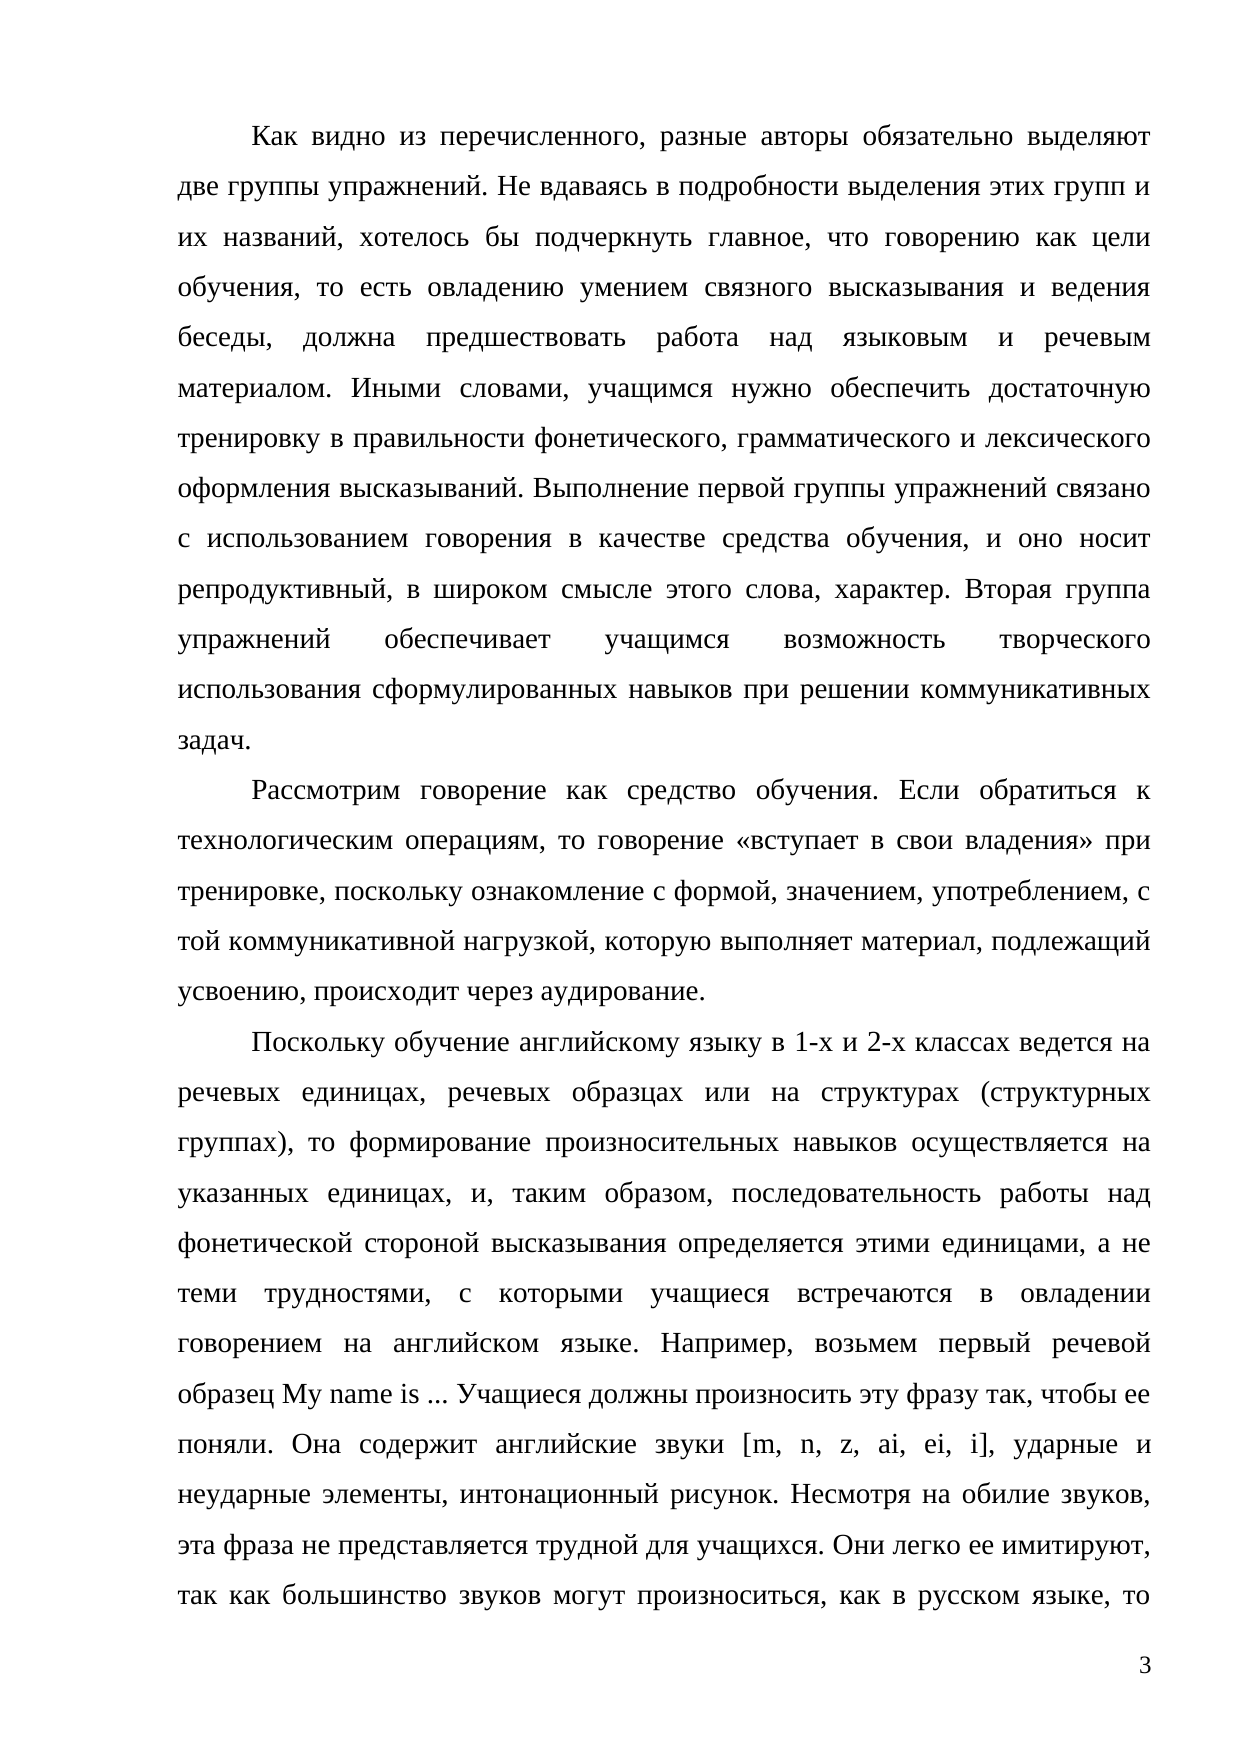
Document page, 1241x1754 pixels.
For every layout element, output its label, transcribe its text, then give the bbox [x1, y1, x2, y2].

text Как видно из перечисленного, разные авторы обязательно выделяют две группы упражнений. Не вдаваясь в подробности выделения этих групп и их названий, хотелось бы подчеркнуть главное, что говорению как цели обучения, то есть овладению умением связного высказывания и ведения беседы, должна предшествовать работа над языковым и речевым материалом. Иными словами, учащимся нужно обеспечить достаточную тренировку в правильности фонетического, грамматического и лексического оформления высказываний. Выполнение первой группы упражнений связано с использованием говорения в качестве средства обучения, и оно носит репродуктивный, в широком смысле этого слова, характер. Вторая группа упражнений обеспечивает учащимся возможность творческого использования сформулированных навыков при решении коммуникативных задач. [177, 118, 1152, 755]
text Рассмотрим говорение как средство обучения. Если обратиться к технологическим операциям, то говорение «вступает в свои владения» при тренировке, поскольку ознакомление с формой, значением, употреблением, с той коммуникативной нагрузкой, которую выполняет материал, подлежащий усвоению, происходит через аудирование. [177, 772, 1152, 1007]
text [177, 1024, 1152, 1611]
